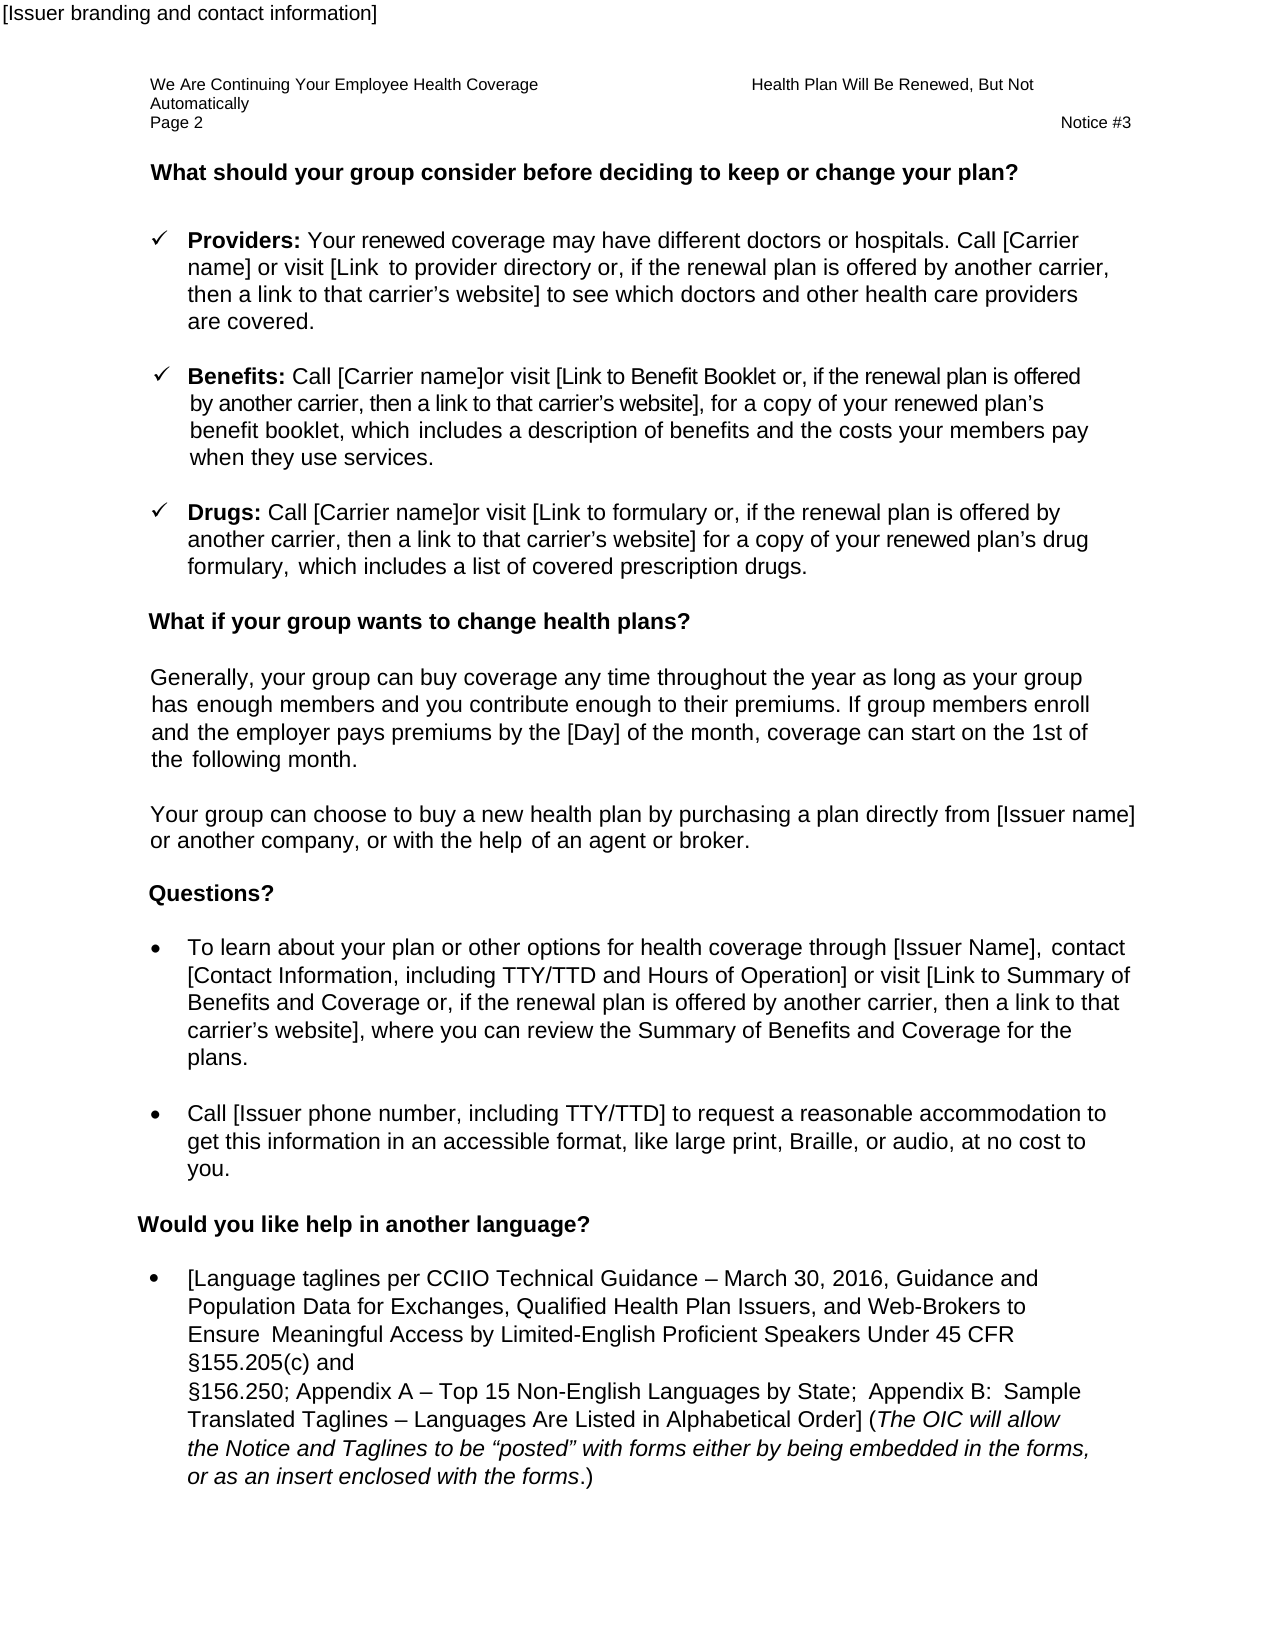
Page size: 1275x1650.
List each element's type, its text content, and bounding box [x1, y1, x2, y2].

list Benefits: Call [Carrier name]or visit [Link to Benefit Booklet or, if the renewal plan is offered by another carrier, then a link to that carrier’s website], for a copy of your renewed plan’s benefit booklet, which includes a description of benefits and the costs your members pay when they use services. [152, 363, 1092, 470]
text Your group can choose to buy a new health plan by purchasing a plan directly from [Issuer name] or another company, or with the help of an agent or broker. [150, 801, 1135, 854]
text Generally, your group can buy coverage any time throughout the year as long as your group has enough members and you contribute enough to their premiums. If group members enroll and the employer pays premiums by the [Day] of the month, coverage can start on the 1st of the following month. [150, 664, 1090, 772]
list Providers: Your renewed coverage may have different doctors or hospitals. Call [Carrier name] or visit [Link to provider directory or, if the renewal plan is offered by another carrier, then a link to that carrier’s website] to see which doctors and other health care providers are covered. [150, 227, 1117, 335]
list [Language taglines per CCIIO Technical Guidance – March 30, 2016, Guidance and Population Data for Exchanges, Qualified Health Plan Issuers, and Web-Brokers to Ensure Meaningful Access by Limited-English Proficient Speakers Under 45 CFR §155.205(c) and [150, 1265, 1100, 1376]
list To learn about your plan or other options for health coverage through [Issuer Name], contact [Contact Information, including TTY/TTD and Hours of Operation] or visit [Link to Summary of Benefits and Coverage or, if the renewal plan is offered by another carrier, then a link to that carrier’s website], where you can review the Summary of Benefits and Coverage for the plans. [149, 933, 1135, 1098]
text Page 2 Notice #3 [150, 113, 1135, 132]
text Would you like help in another language? [137, 1211, 1135, 1238]
list Call [Issuer phone number, including TTY/TTD] to request a reasonable accommodation to get this information in an accessible format, like large print, Braille, or audio, at no cost to you. [149, 1099, 1135, 1182]
text §156.250; Appendix A – Top 15 Non-English Languages by State; Appendix B: Sample Translated Taglines – Languages Are Listed in Alphabetical Order] (The OIC will allow the Notice and Taglines to be “posted” with forms either by being embedded in the forms, or as an insert enclosed with the forms.) [149, 1378, 1099, 1489]
subtitle Questions? [148, 880, 1135, 933]
list Drugs: Call [Carrier name]or visit [Link to formulary or, if the renewal plan is offered by another carrier, then a link to that carrier’s website] for a copy of your renewed plan’s drug formulary, which includes a list of covered prescription drugs. [150, 499, 1117, 579]
text We Are Continuing Your Employee Health Coverage Health Plan Will Be Renewed, But Not Automatically [150, 75, 1135, 113]
subtitle What should your group consider before deciding to keep or change your plan? [150, 132, 1135, 185]
subtitle What if your group wants to change health plans? [148, 608, 1135, 634]
